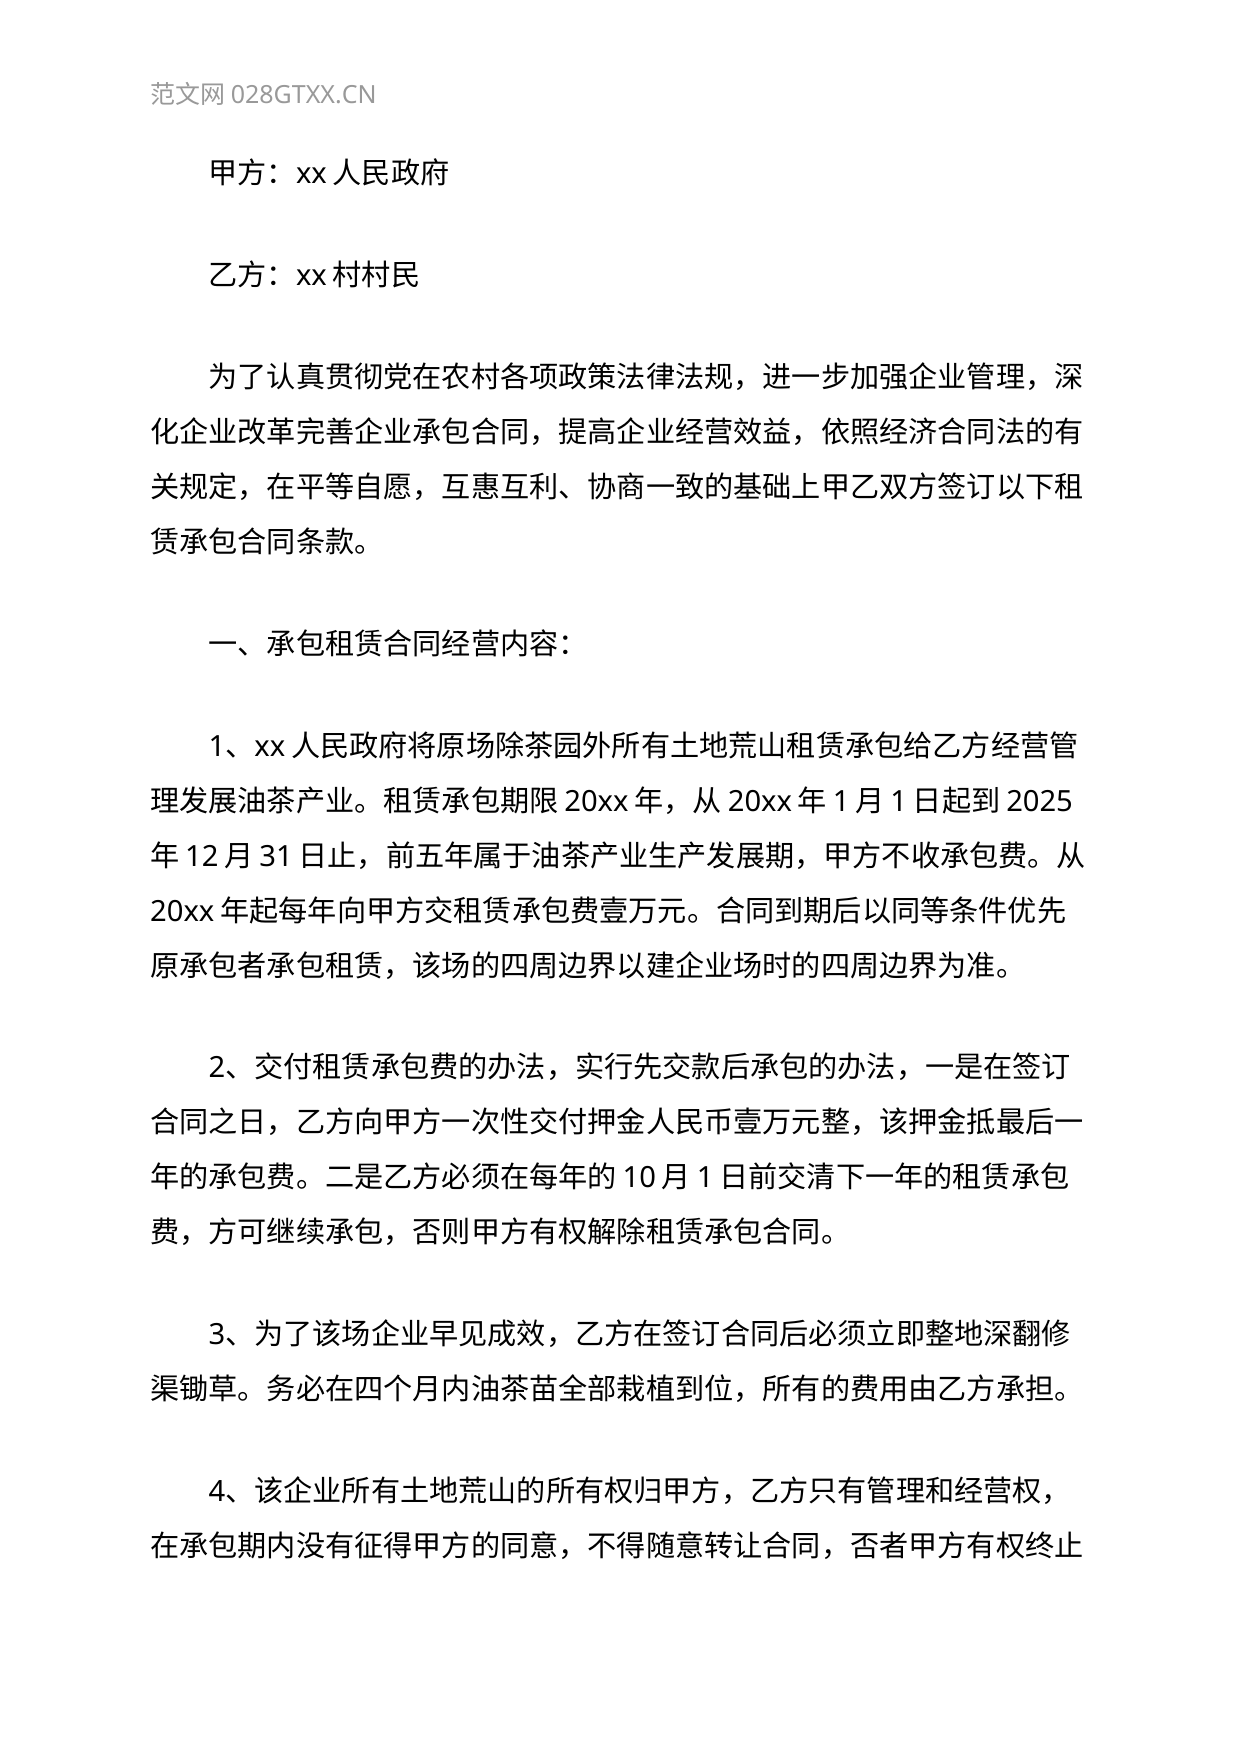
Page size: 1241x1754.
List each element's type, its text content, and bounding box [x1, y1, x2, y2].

text 甲方：xx人民政府 [150, 150, 1090, 192]
text 为了认真贯彻党在农村各项政策法律法规，进一步加强企业管理，深化企业改革完善企业承包合同，提高企业经营效益，依照经济合同法的有关规定，在平等自愿，互惠互利、协商一致的基础上甲乙双方签订以下租赁承包合同条款。 [150, 354, 1090, 561]
text 1、xx人民政府将原场除茶园外所有土地荒山租赁承包给乙方经营管理发展油茶产业。租赁承包期限20xx年，从20xx年1月1日起到2025年12月31日止，前五年属于油茶产业生产发展期，甲方不收承包费。从20xx年起每年向甲方交租赁承包费壹万元。合同到期后以同等条件优先原承包者承包租赁，该场的四周边界以建企业场时的四周边界为准。 [150, 722, 1090, 984]
text 一、承包租赁合同经营内容： [150, 620, 1090, 663]
text 乙方：xx村村民 [150, 252, 1090, 294]
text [150, 1467, 1090, 1565]
text 3、为了该场企业早见成效，乙方在签订合同后必须立即整地深翻修渠锄草。务必在四个月内油茶苗全部栽植到位，所有的费用由乙方承担。 [150, 1311, 1090, 1408]
text 2、交付租赁承包费的办法，实行先交款后承包的办法，一是在签订合同之日，乙方向甲方一次性交付押金人民币壹万元整，该押金抵最后一年的承包费。二是乙方必须在每年的10月1日前交清下一年的租赁承包费，方可继续承包，否则甲方有权解除租赁承包合同。 [150, 1044, 1090, 1251]
